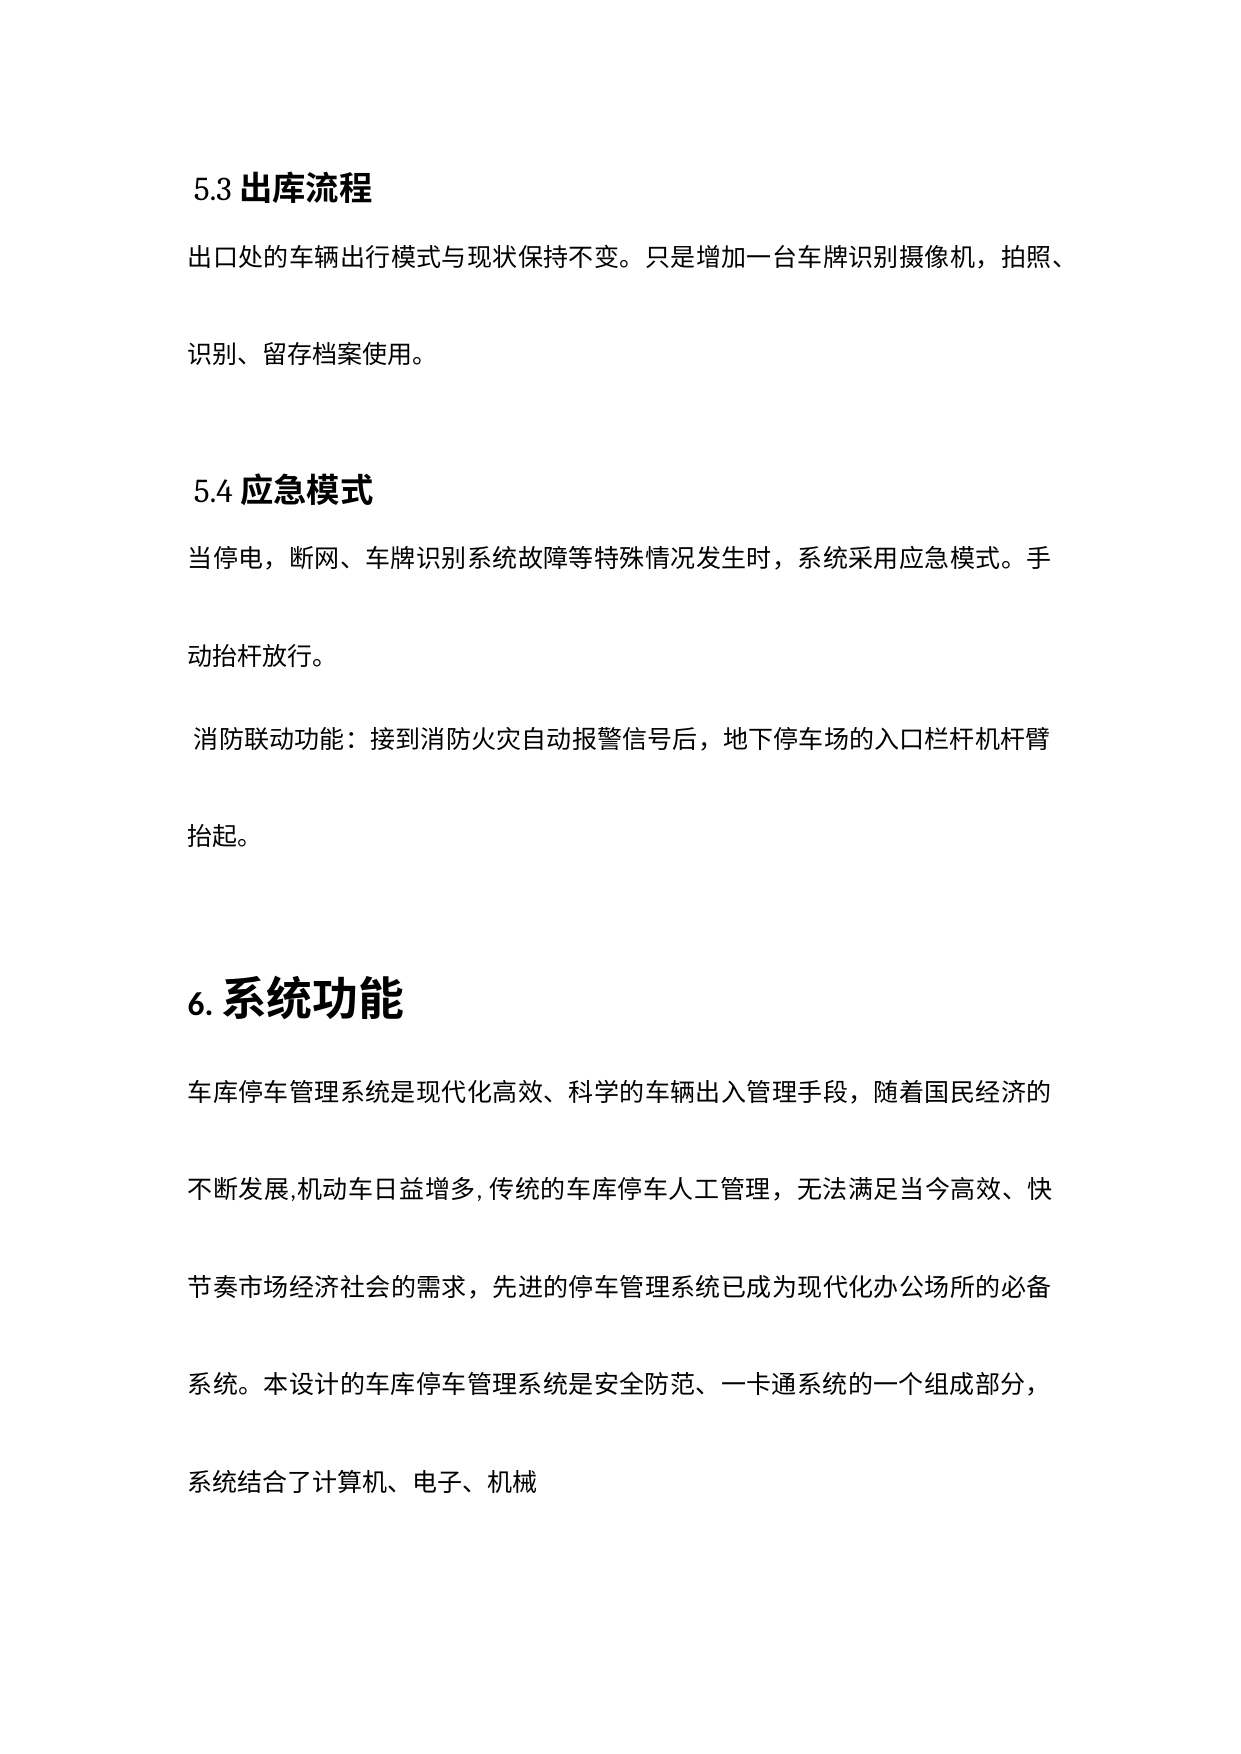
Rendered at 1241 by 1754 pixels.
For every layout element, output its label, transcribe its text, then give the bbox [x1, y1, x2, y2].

subtitle 出库流程 [193, 162, 1053, 210]
text 消防联动功能：接到消防火灾自动报警信号后，地下停车场的入口栏杆机杆臂抬起。 [187, 705, 1053, 867]
text 当停电，断网、车牌识别系统故障等特殊情况发生时，系统采用应急模式。手动抬杆放行。 [187, 524, 1053, 687]
subtitle 系统功能 [187, 962, 1053, 1029]
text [187, 1058, 1053, 1513]
text 出口处的车辆出行模式与现状保持不变。只是增加一台车牌识别摄像机，拍照、识别、留存档案使用。 [187, 223, 1053, 385]
subtitle 应急模式 [193, 463, 1053, 512]
